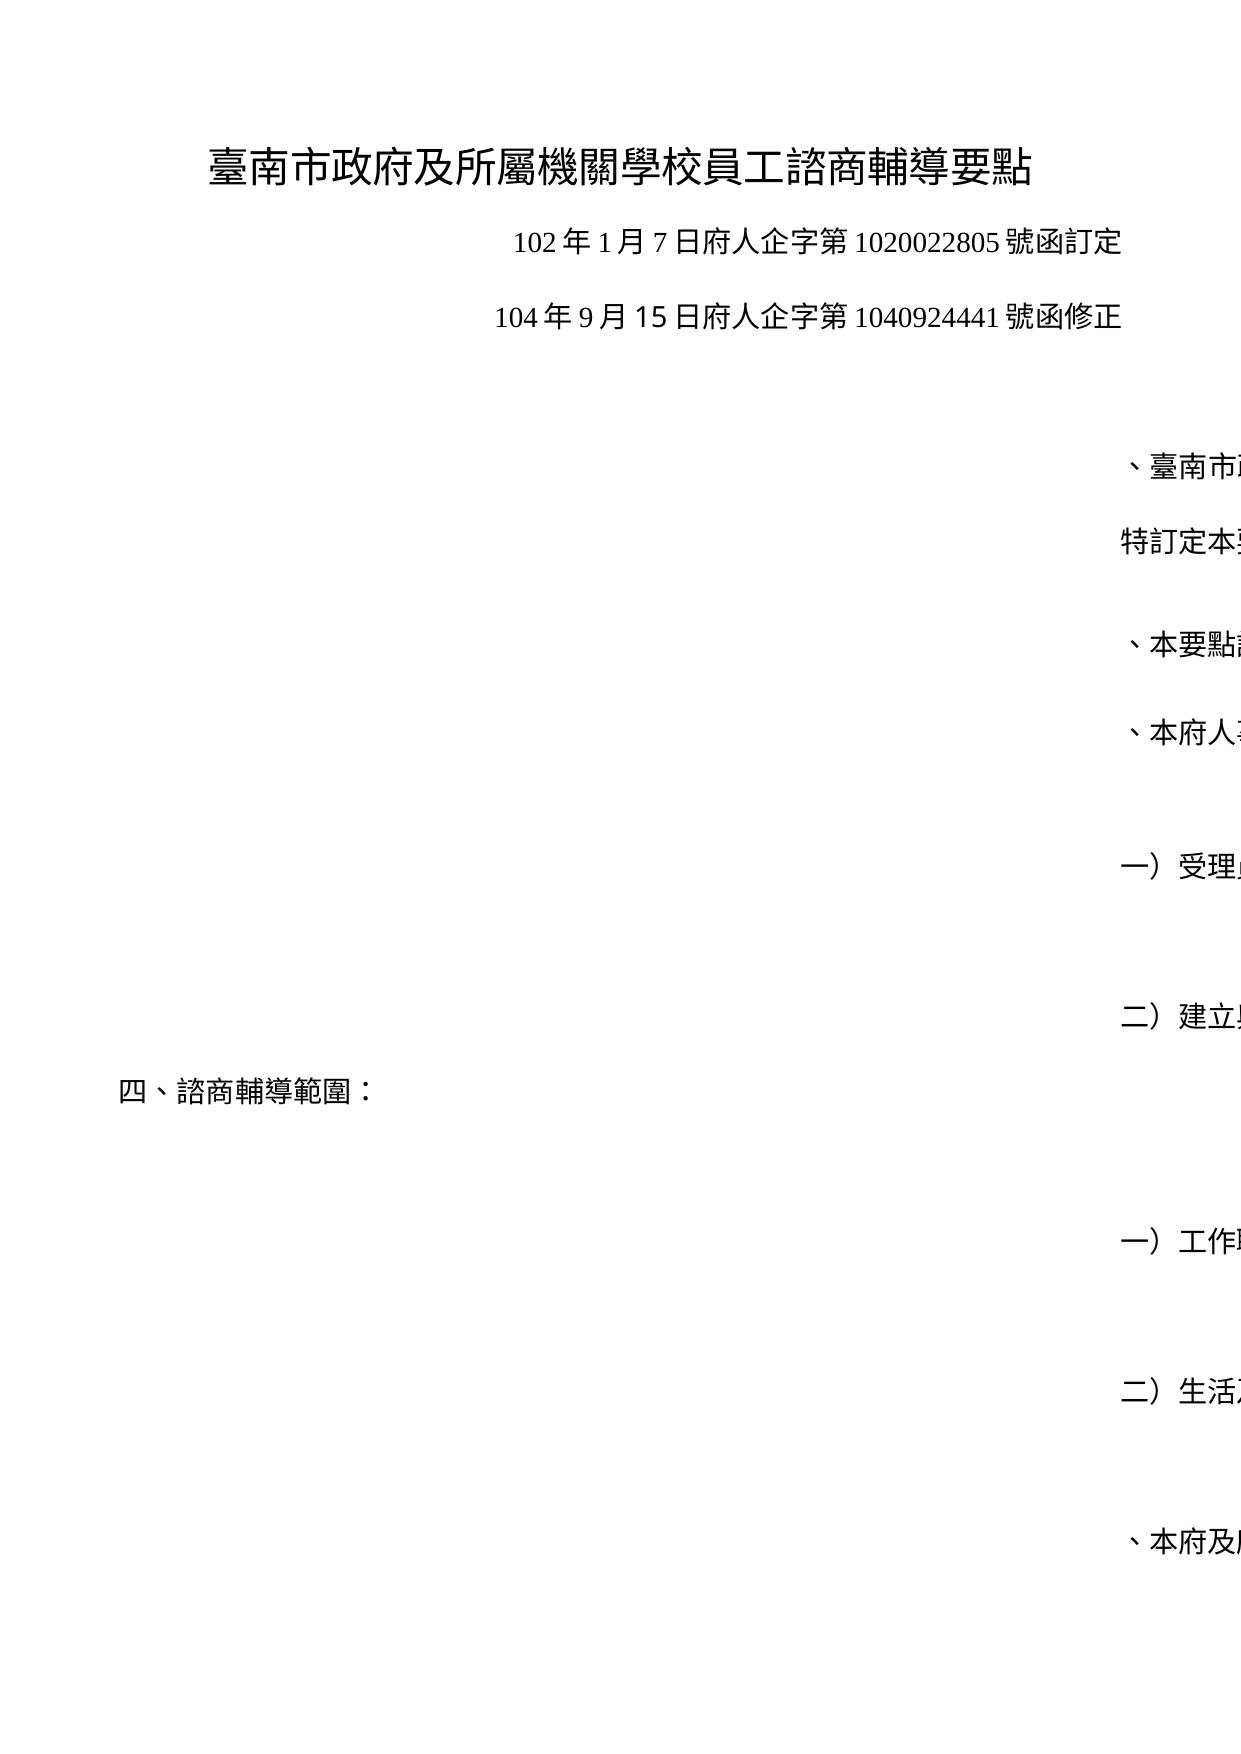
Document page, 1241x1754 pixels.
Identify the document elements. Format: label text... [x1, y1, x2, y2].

text 二、本要點諮商輔導對象為本府及所屬機關學校所屬員工。 [1120, 577, 1240, 664]
text （二）建立與諮商輔導相關專業團體之合作關係，運用網路或刊物提供員工諮商輔導相關資訊、宣導心理健康及諮商輔導觀念。 [1120, 902, 1240, 1052]
text 三、本府人事處及所屬各機關學校應辦理下列事項： [1120, 664, 1240, 752]
text 臺南市政府及所屬機關學校員工諮商輔導要點 [118, 127, 1122, 202]
text 104年9月15日府人企字第1040924441號函修正 [118, 277, 1122, 352]
text 102年1月7日府人企字第1020022805號函訂定 [118, 202, 1122, 277]
text 一、臺南市政府（以下簡稱本府）為員工遭遇工作、生活及心理健康問題時，提供員工諮商輔導資訊，並辦理轉介臨床心理師或諮商心理師服務，以維護員工心理健康提升組織效能，特訂定本要點。 [1120, 352, 1240, 577]
text 四、諮商輔導範圍： [118, 1052, 1122, 1127]
text （二）生活及心理健康問題：情緒失常、自卑、自我傷害傾向、感情困擾、兩性關係及婚姻家庭等問題之輔導。 [1120, 1277, 1240, 1427]
text （一）工作職場問題：職場人際關係及壓力調適之輔導。 [1120, 1127, 1240, 1277]
text （一）受理員工申請諮商輔導及轉介臨床心理師或諮商心理師。 [1120, 752, 1240, 902]
text 五、本府及所屬機關學校一般個案處理及轉介流程如附件。 [1120, 1427, 1240, 1577]
